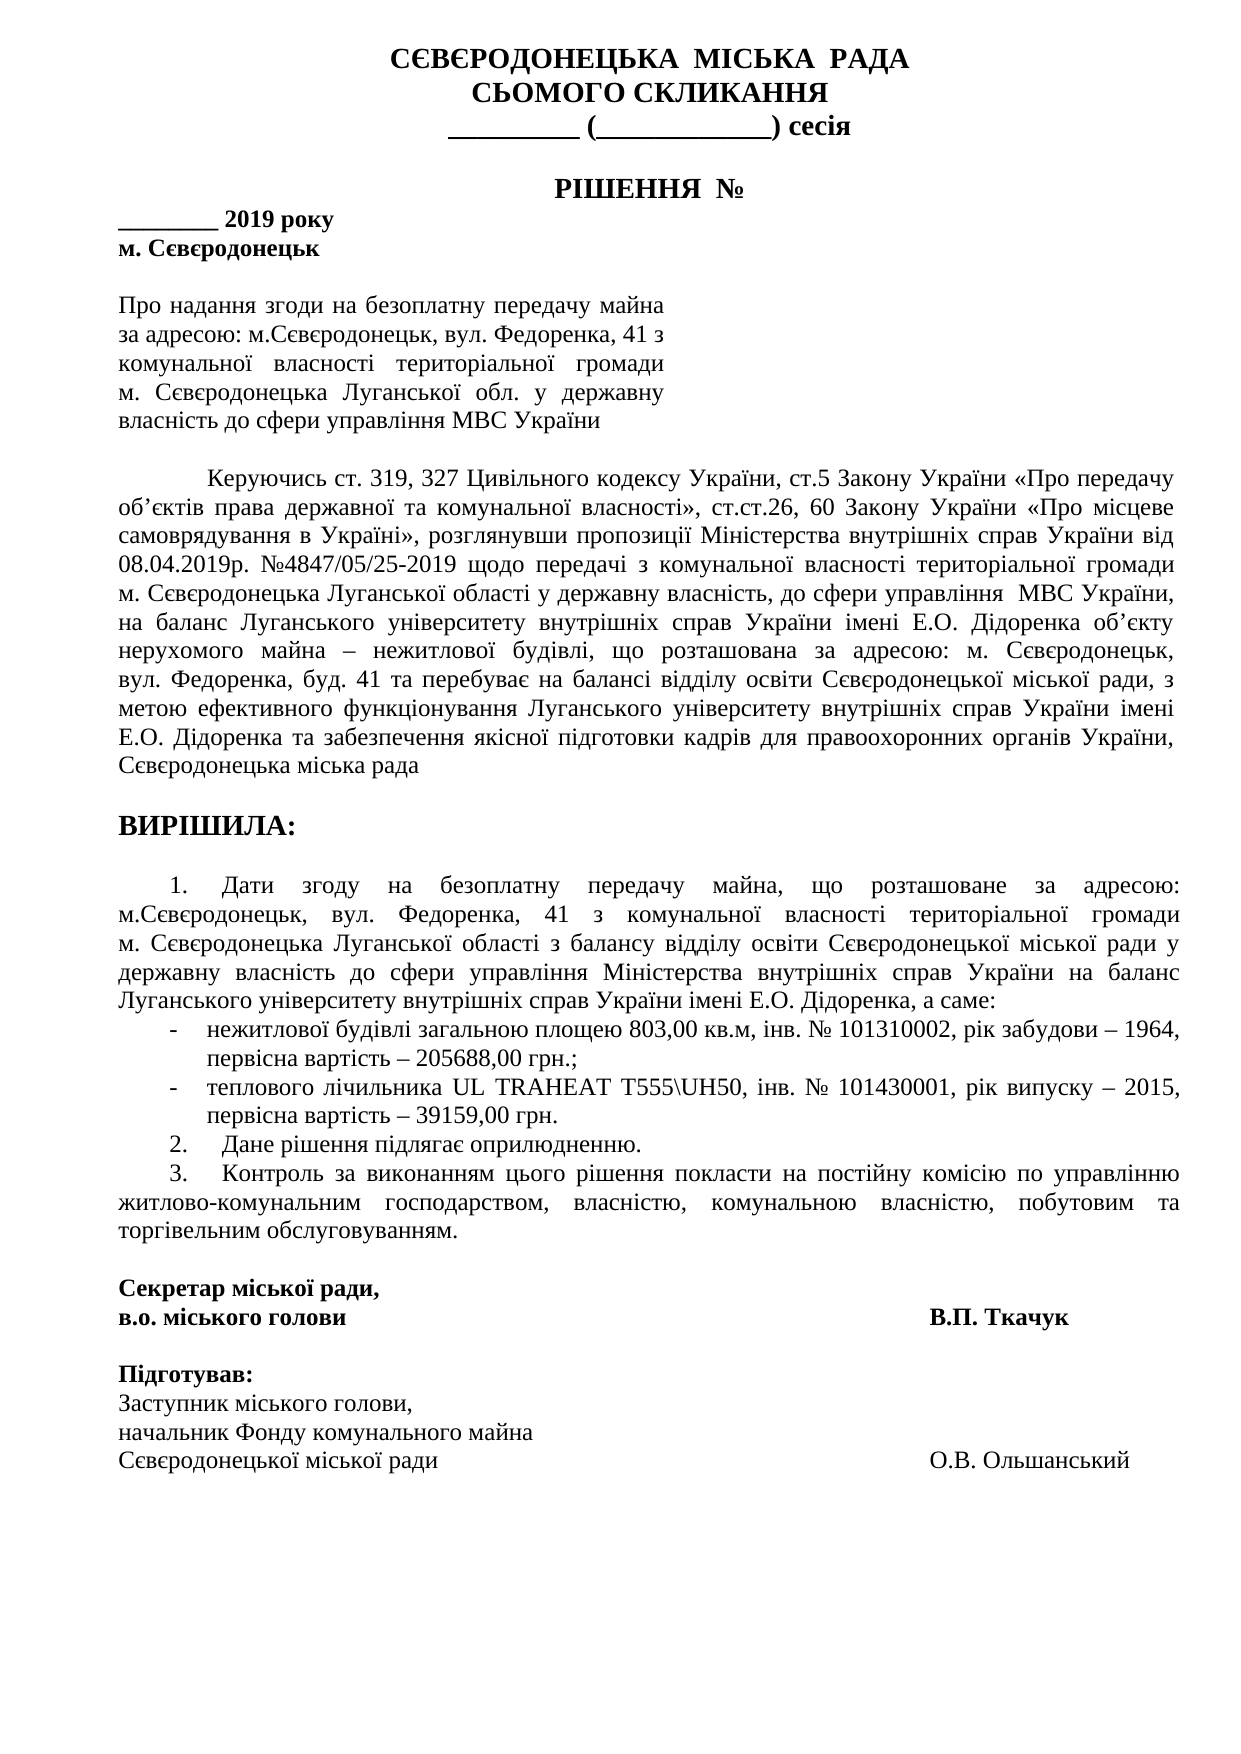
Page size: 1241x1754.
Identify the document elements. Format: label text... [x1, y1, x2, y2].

text СЬОМОГО СКЛИКАННЯ [118, 75, 1181, 108]
list Дати згоду на безоплатну передачу майна, що розташоване за адресою: м.Сєвєродонецьк, вул. Федоренка, 41 з комунальної власності територіальної громади м. Сєвєродонецька Луганської області з балансу відділу освіти Сєвєродонецької міської ради у державну власність до сфери управління Міністерства внутрішніх справ України на баланс Луганського університету внутрішніх справ України імені Е.О. Дідоренка, а саме: [118, 870, 1181, 1014]
text ________ 2019 року [118, 204, 1181, 233]
list нежитлової будівлі загальною площею 803,00 кв.м, інв. № 101310002, рік забудови – 1964, первісна вартість – 205688,00 грн.; [169, 1014, 1181, 1072]
text Сєвєродонецької міської ради О.В. Ольшанський [118, 1445, 1234, 1474]
text в.о. міського голови В.П. Ткачук [118, 1302, 1181, 1330]
text СЄВЄРОДОНЕЦЬКА МІСЬКА РАДА [118, 41, 1181, 75]
list Контроль за виконанням цього рішення покласти на постійну комісію по управлінню житлово-комунальним господарством, власністю, комунальною власністю, побутовим та торгівельним обслуговуванням. [118, 1158, 1181, 1244]
list теплового лічильника UL TRAHEAT T555\UH50, інв. № 101430001, рік випуску – 2015, первісна вартість – 39159,00 грн. [169, 1072, 1181, 1129]
text начальник Фонду комунального майна [118, 1417, 1181, 1445]
text Заступник міського голови, [118, 1388, 1181, 1417]
text Підготував: [118, 1359, 1181, 1388]
text РІШЕННЯ № [118, 171, 1181, 204]
list Про надання згоди на безоплатну передачу майна за адресою: м.Сєвєродонецьк, вул. Федоренка, 41 з комунальної власності територіальної громади м. Сєвєродонецька Луганської обл. у державну власність до сфери управління МВС України [118, 291, 664, 434]
list Керуючись ст. 319, 327 Цивільного кодексу України, ст.5 Закону України «Про передачу об’єктів права державної та комунальної власності», ст.ст.26, 60 Закону України «Про місцеве самоврядування в Україні», розглянувши пропозиції Міністерства внутрішніх справ України від 08.04.2019р. №4847/05/25-2019 щодо передачі з комунальної власності територіальної громади м. Сєвєродонецька Луганської області у державну власність, до сфери управління МВС України, на баланс Луганського університету внутрішніх справ України імені Е.О. Дідоренка об’єкту нерухомого майна – нежитлової будівлі, що розташована за адресою: м. Сєвєродонецьк, вул. Федоренка, буд. 41 та перебуває на балансі відділу освіти Сєвєродонецької міської ради, з метою ефективного функціонування Луганського університету внутрішніх справ України імені Е.О. Дідоренка та забезпечення якісної підготовки кадрів для правоохоронних органів України, Сєвєродонецька міська рада [118, 463, 1175, 779]
text _________ (____________) сесія [118, 108, 1181, 142]
text м. Сєвєродонецьк [118, 233, 1181, 262]
list Дане рішення підлягає оприлюдненню. [118, 1129, 1181, 1158]
text ВИРІШИЛА: [118, 808, 1181, 842]
text Секретар міської ради, [118, 1273, 1181, 1302]
